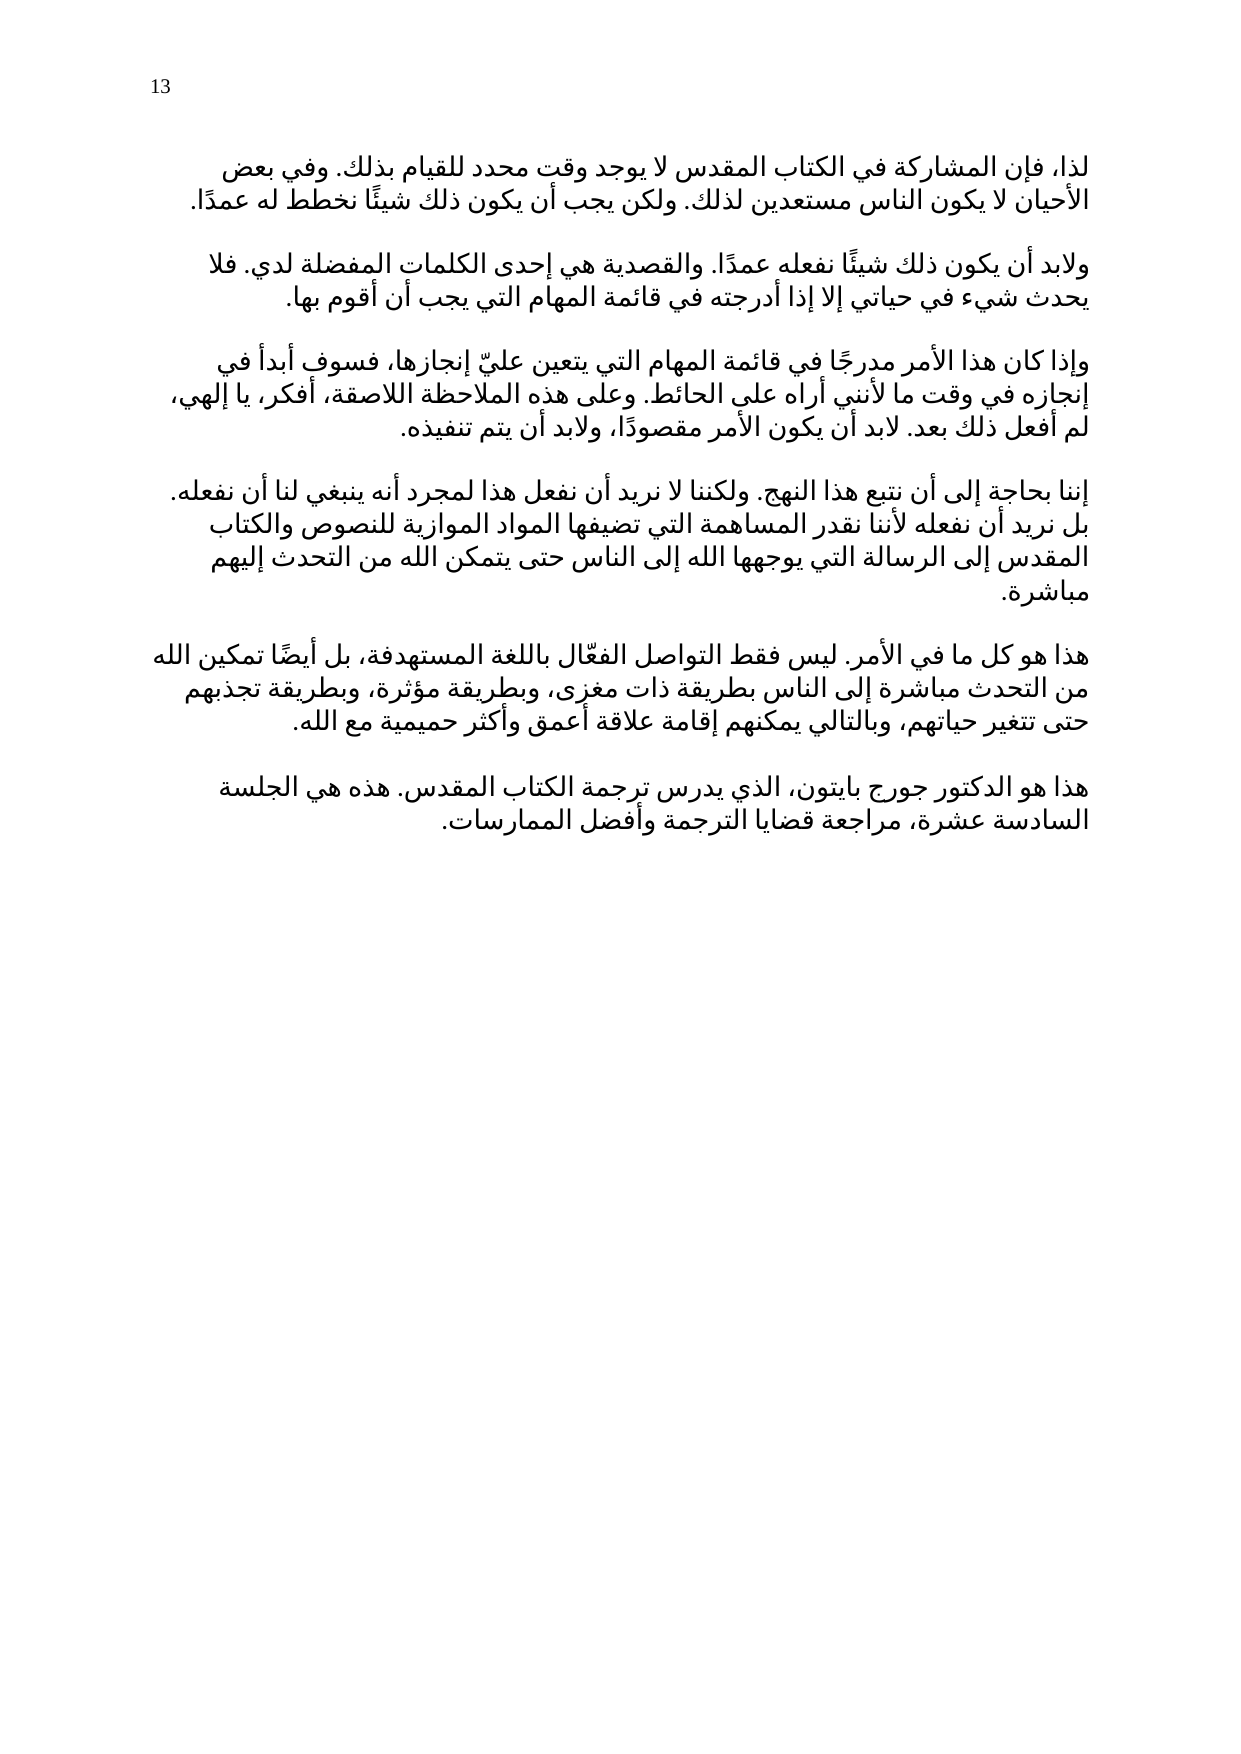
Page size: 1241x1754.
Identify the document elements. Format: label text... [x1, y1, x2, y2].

text هذا هو كل ما في الأمر. ليس فقط التواصل الفعّال باللغة المستهدفة، بل أيضًا تمكين الله من التحدث مباشرة إلى الناس بطريقة ذات مغزى، وبطريقة مؤثرة، وبطريقة تجذبهم حتى تتغير حياتهم، وبالتالي يمكنهم إقامة علاقة أعمق وأكثر حميمية مع الله. هذا هو الدكتور جورج بايتون، الذي يدرس ترجمة الكتاب المقدس. هذه هي الجلسة السادسة عشرة، مراجعة قضايا الترجمة وأفضل الممارسات. [150, 638, 1090, 836]
text لذا، فإن المشاركة في الكتاب المقدس لا يوجد وقت محدد للقيام بذلك. وفي بعض الأحيان لا يكون الناس مستعدين لذلك. ولكن يجب أن يكون ذلك شيئًا نخطط له عمدًا. [150, 150, 1090, 216]
text إننا بحاجة إلى أن نتبع هذا النهج. ولكننا لا نريد أن نفعل هذا لمجرد أنه ينبغي لنا أن نفعله. بل نريد أن نفعله لأننا نقدر المساهمة التي تضيفها المواد الموازية للنصوص والكتاب المقدس إلى الرسالة التي يوجهها الله إلى الناس حتى يتمكن الله من التحدث إليهم مباشرة. [150, 474, 1090, 607]
text وإذا كان هذا الأمر مدرجًا في قائمة المهام التي يتعين عليّ إنجازها، فسوف أبدأ في إنجازه في وقت ما لأنني أراه على الحائط. وعلى هذه الملاحظة اللاصقة، أفكر، يا إلهي، لم أفعل ذلك بعد. لابد أن يكون الأمر مقصودًا، ولابد أن يتم تنفيذه. [150, 344, 1090, 443]
text ولابد أن يكون ذلك شيئًا نفعله عمدًا. والقصدية هي إحدى الكلمات المفضلة لدي. فلا يحدث شيء في حياتي إلا إذا أدرجته في قائمة المهام التي يجب أن أقوم بها. [150, 247, 1090, 313]
